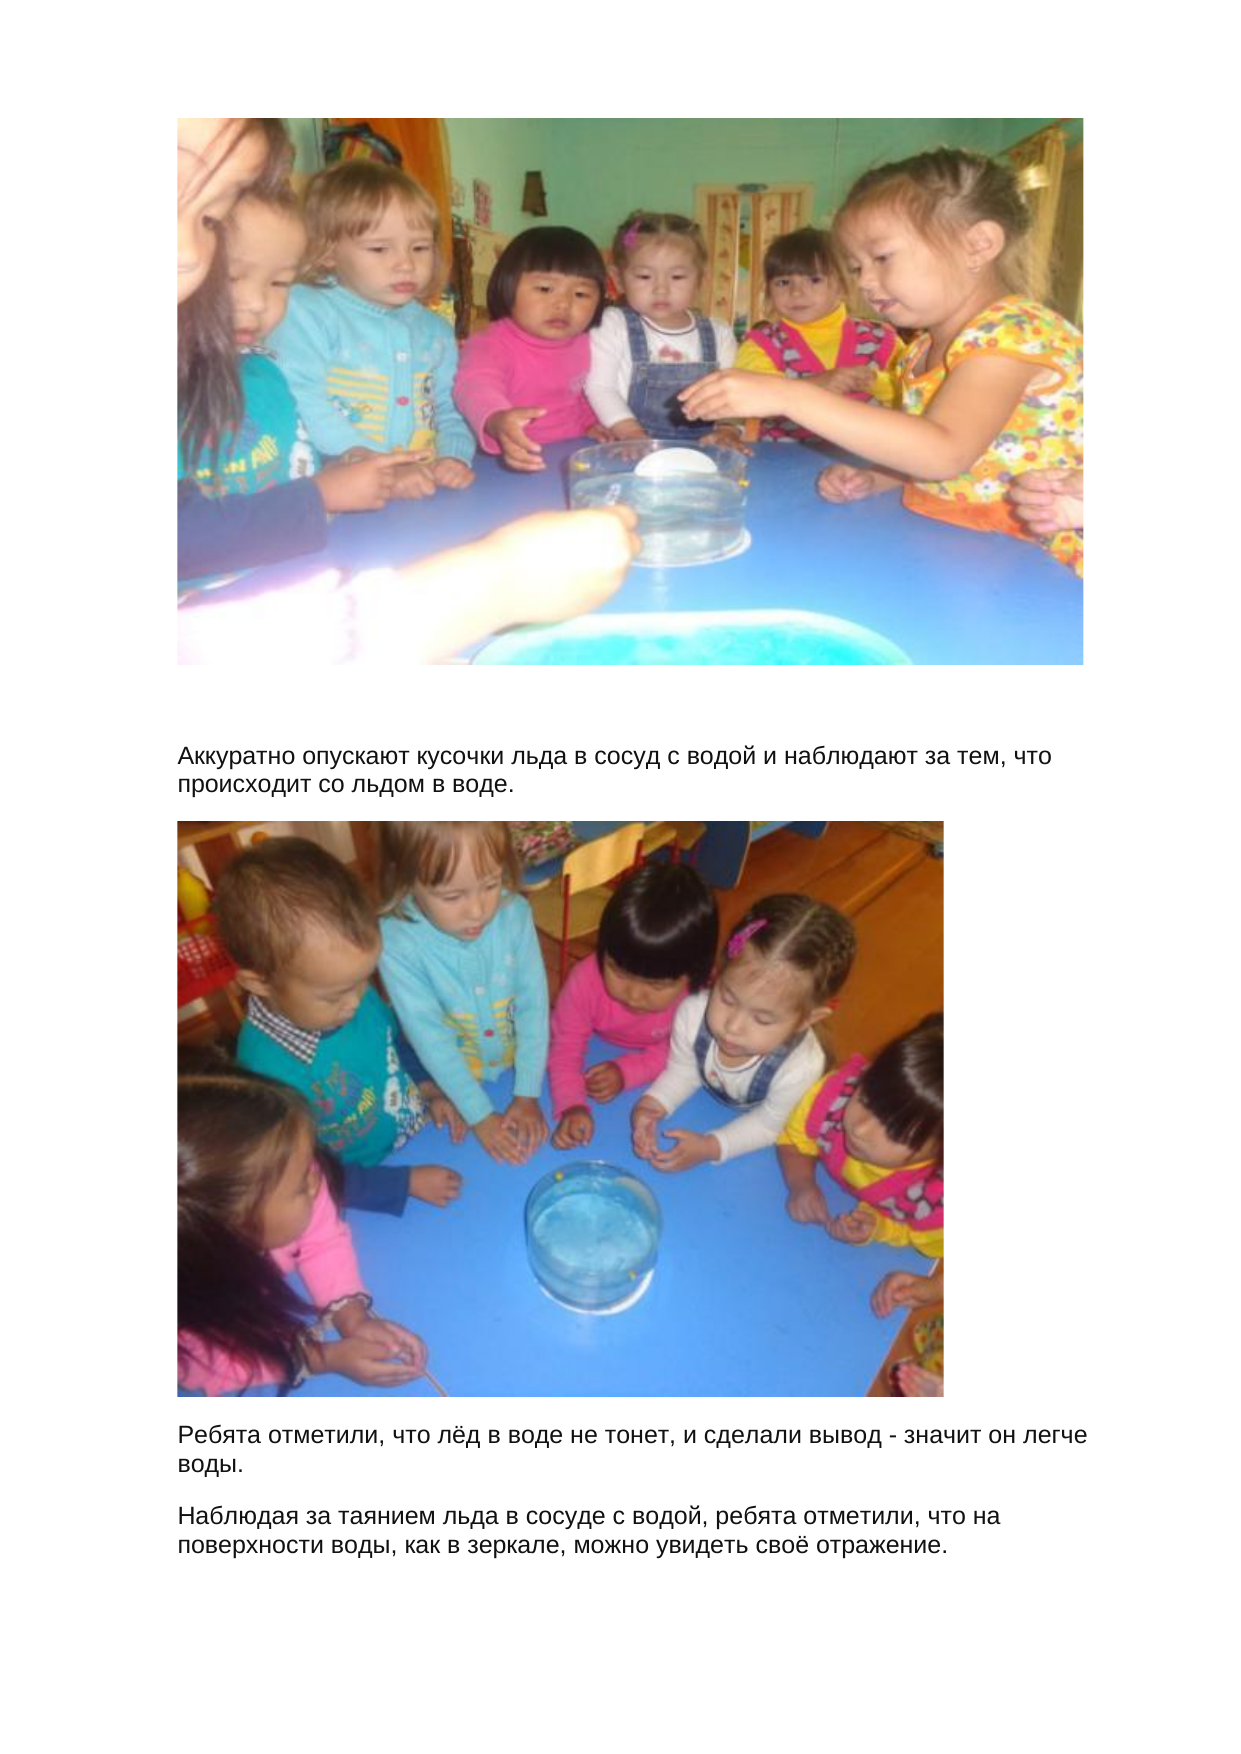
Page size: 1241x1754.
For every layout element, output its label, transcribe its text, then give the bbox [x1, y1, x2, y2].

text Наблюдая за таянием льда в сосуде с водой, ребята отметили, что на поверхности воды, как в зеркале, можно увидеть своё отражение. [177, 1501, 1152, 1558]
picture [177, 118, 1084, 665]
text Аккуратно опускают кусочки льда в сосуд с водой и наблюдают за тем, что происходит со льдом в воде. [177, 741, 1152, 798]
picture [177, 821, 944, 1397]
text Ребята отметили, что лёд в воде не тонет, и сделали вывод - значит он легче воды. [177, 1420, 1152, 1477]
